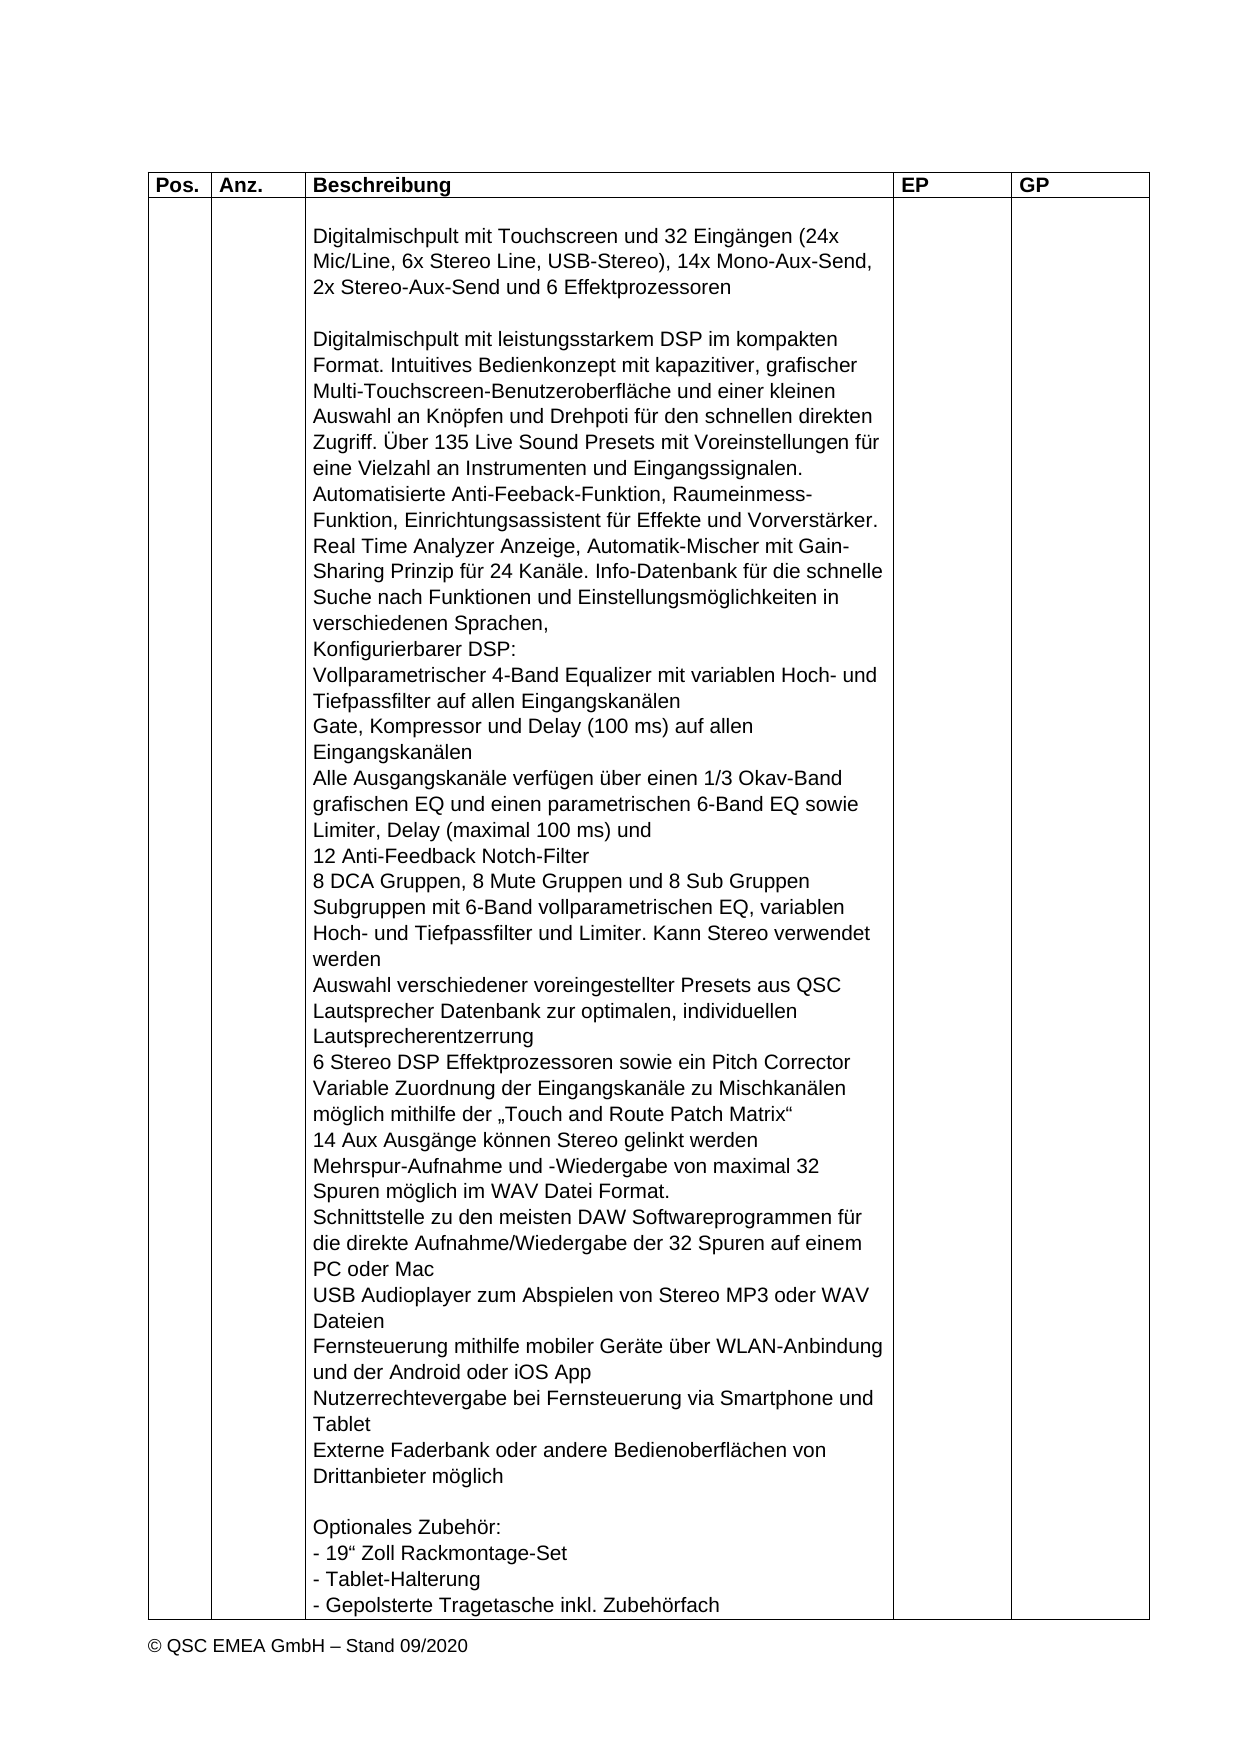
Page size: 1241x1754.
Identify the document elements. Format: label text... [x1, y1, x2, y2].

table_header Anz. [212, 173, 305, 197]
table_header Pos. [149, 173, 211, 197]
table_header Beschreibung [306, 173, 893, 197]
table_cell [1012, 198, 1149, 1618]
table_header GP [1012, 173, 1149, 197]
table_cell [894, 198, 1011, 1618]
table_cell [212, 198, 305, 1618]
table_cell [306, 198, 893, 1618]
table_header EP [894, 173, 1011, 197]
table_cell [149, 198, 211, 1618]
